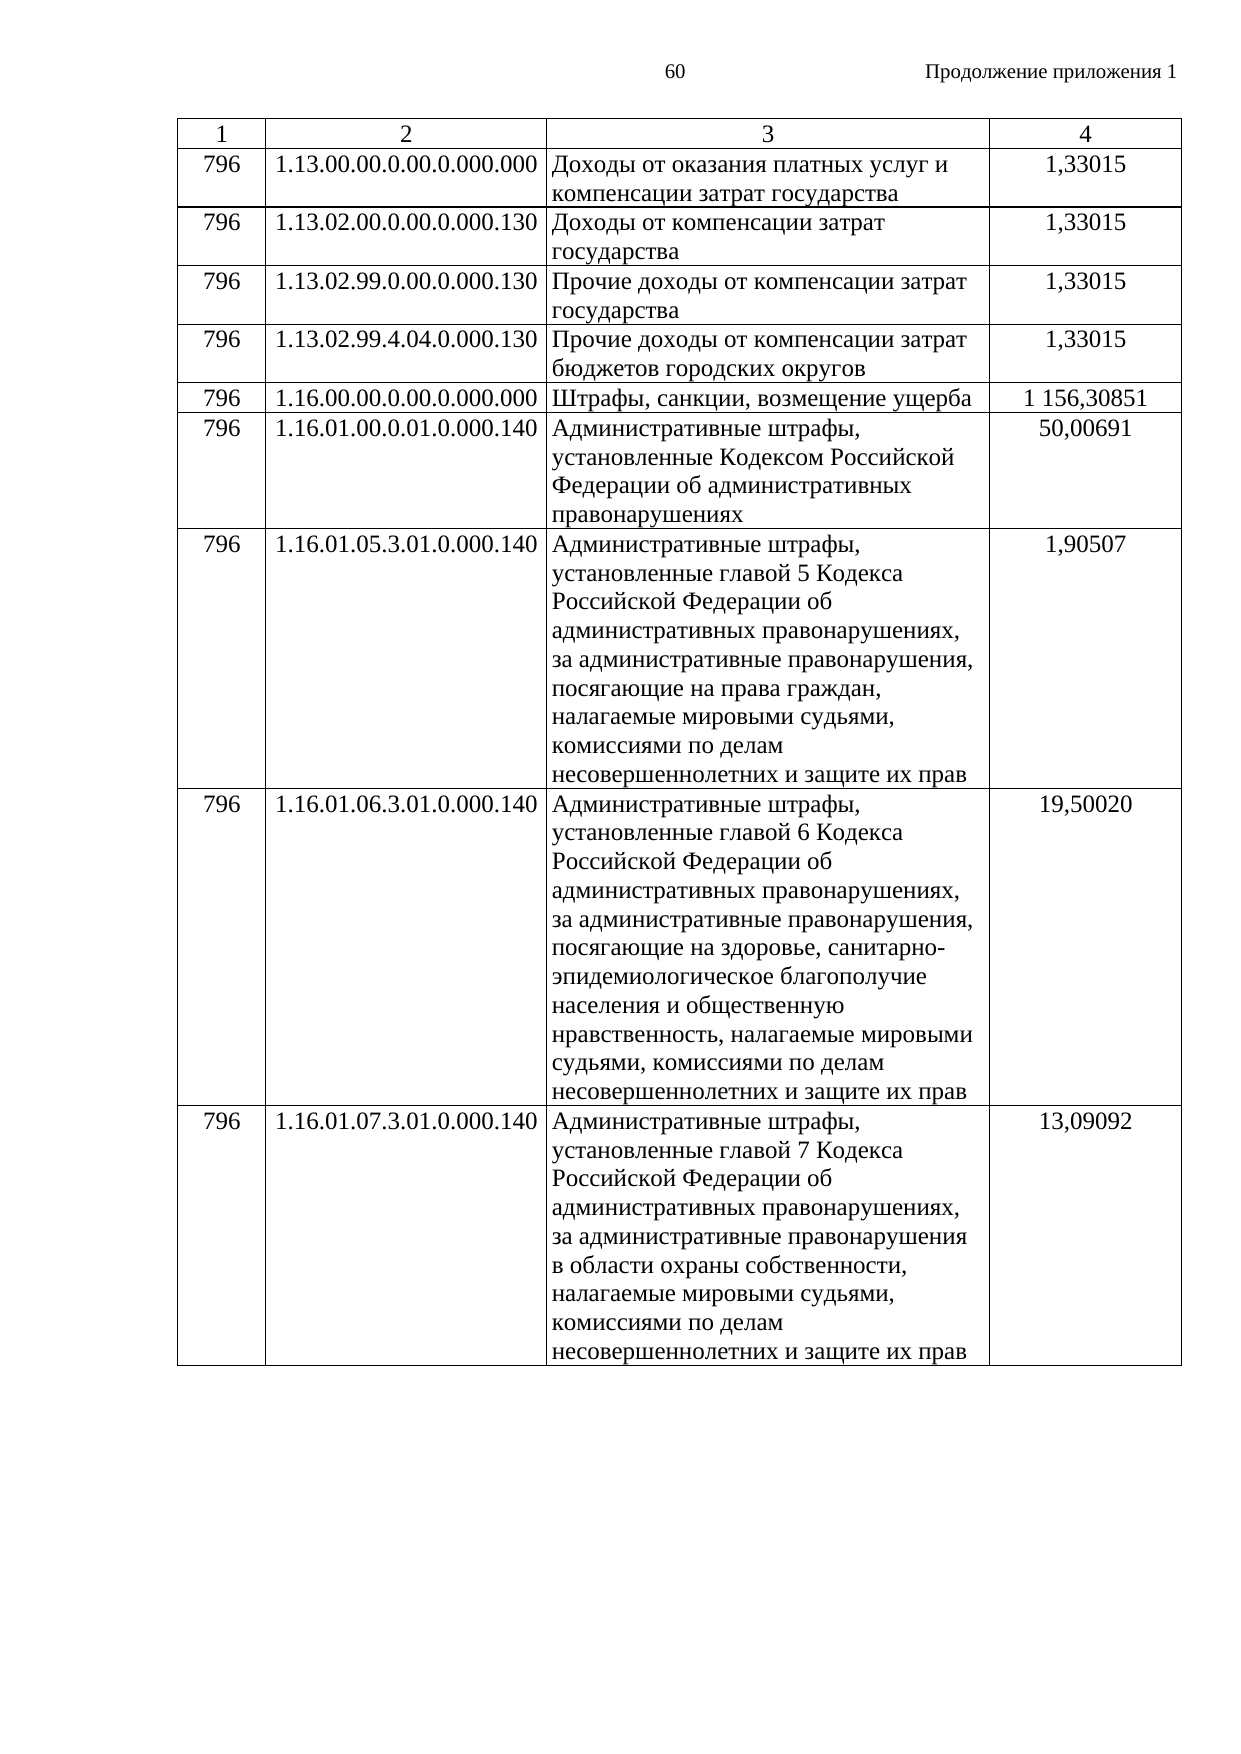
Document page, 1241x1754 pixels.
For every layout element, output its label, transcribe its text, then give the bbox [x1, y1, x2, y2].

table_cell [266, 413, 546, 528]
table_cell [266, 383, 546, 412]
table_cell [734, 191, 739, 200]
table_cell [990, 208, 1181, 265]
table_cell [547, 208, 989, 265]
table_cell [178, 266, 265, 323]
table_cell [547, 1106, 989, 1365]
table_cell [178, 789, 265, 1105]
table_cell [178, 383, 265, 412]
table_header 3 [547, 119, 989, 148]
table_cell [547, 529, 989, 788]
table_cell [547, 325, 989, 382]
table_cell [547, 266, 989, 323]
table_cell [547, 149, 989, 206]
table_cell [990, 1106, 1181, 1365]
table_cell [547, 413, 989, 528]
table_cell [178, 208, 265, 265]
table_header 4 [990, 119, 1181, 148]
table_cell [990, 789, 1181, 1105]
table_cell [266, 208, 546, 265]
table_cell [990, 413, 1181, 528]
table_header 2 [266, 119, 546, 148]
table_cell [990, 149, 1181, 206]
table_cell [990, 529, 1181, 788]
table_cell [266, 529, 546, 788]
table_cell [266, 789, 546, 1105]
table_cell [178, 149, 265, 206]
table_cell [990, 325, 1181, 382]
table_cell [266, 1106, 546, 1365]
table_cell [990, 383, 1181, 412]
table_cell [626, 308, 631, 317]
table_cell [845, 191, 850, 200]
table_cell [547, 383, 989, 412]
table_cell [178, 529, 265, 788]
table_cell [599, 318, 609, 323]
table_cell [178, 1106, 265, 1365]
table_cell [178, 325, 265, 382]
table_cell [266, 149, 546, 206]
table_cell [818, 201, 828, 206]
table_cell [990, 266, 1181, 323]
table_header 1 [178, 119, 265, 148]
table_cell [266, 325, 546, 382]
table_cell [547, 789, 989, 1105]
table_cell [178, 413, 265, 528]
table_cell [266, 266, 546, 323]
